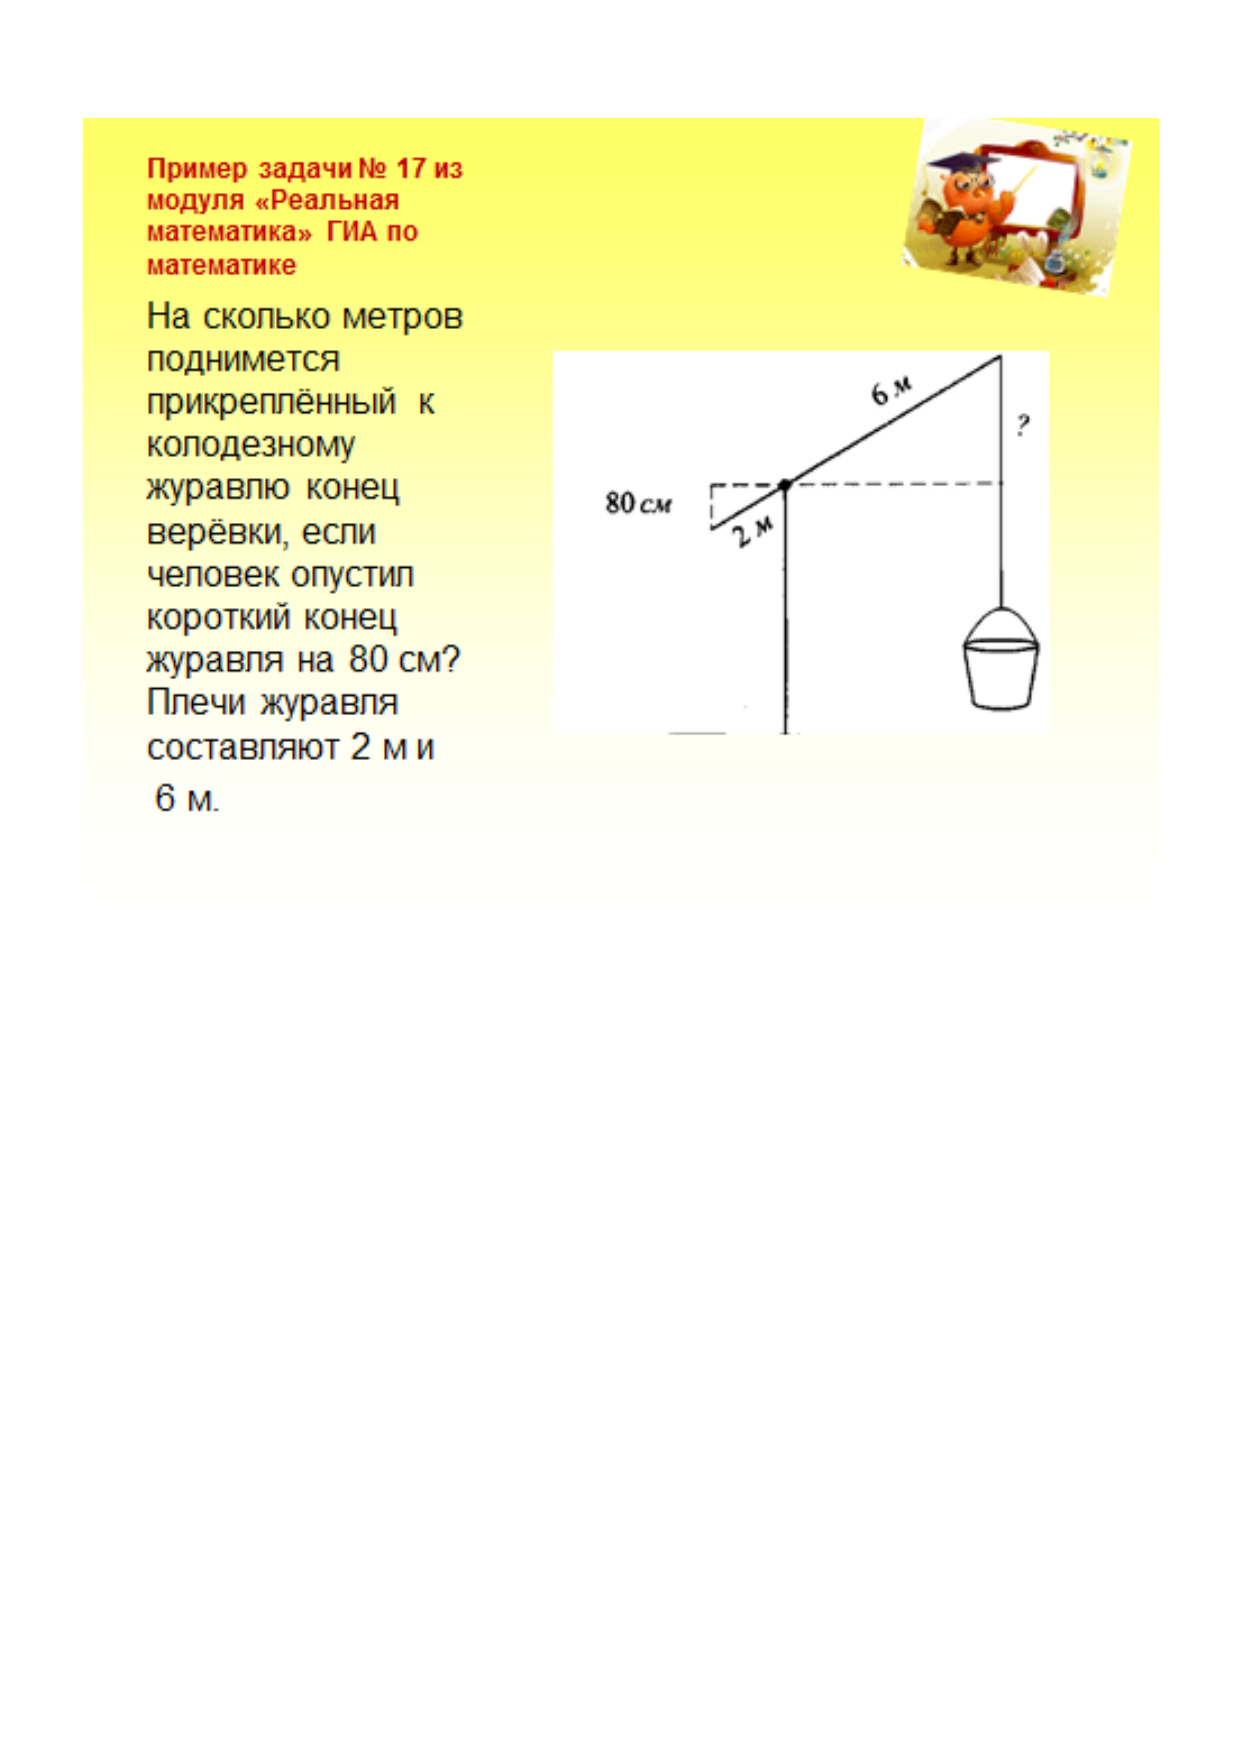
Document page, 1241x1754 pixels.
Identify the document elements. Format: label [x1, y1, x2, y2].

picture [82, 118, 1160, 926]
